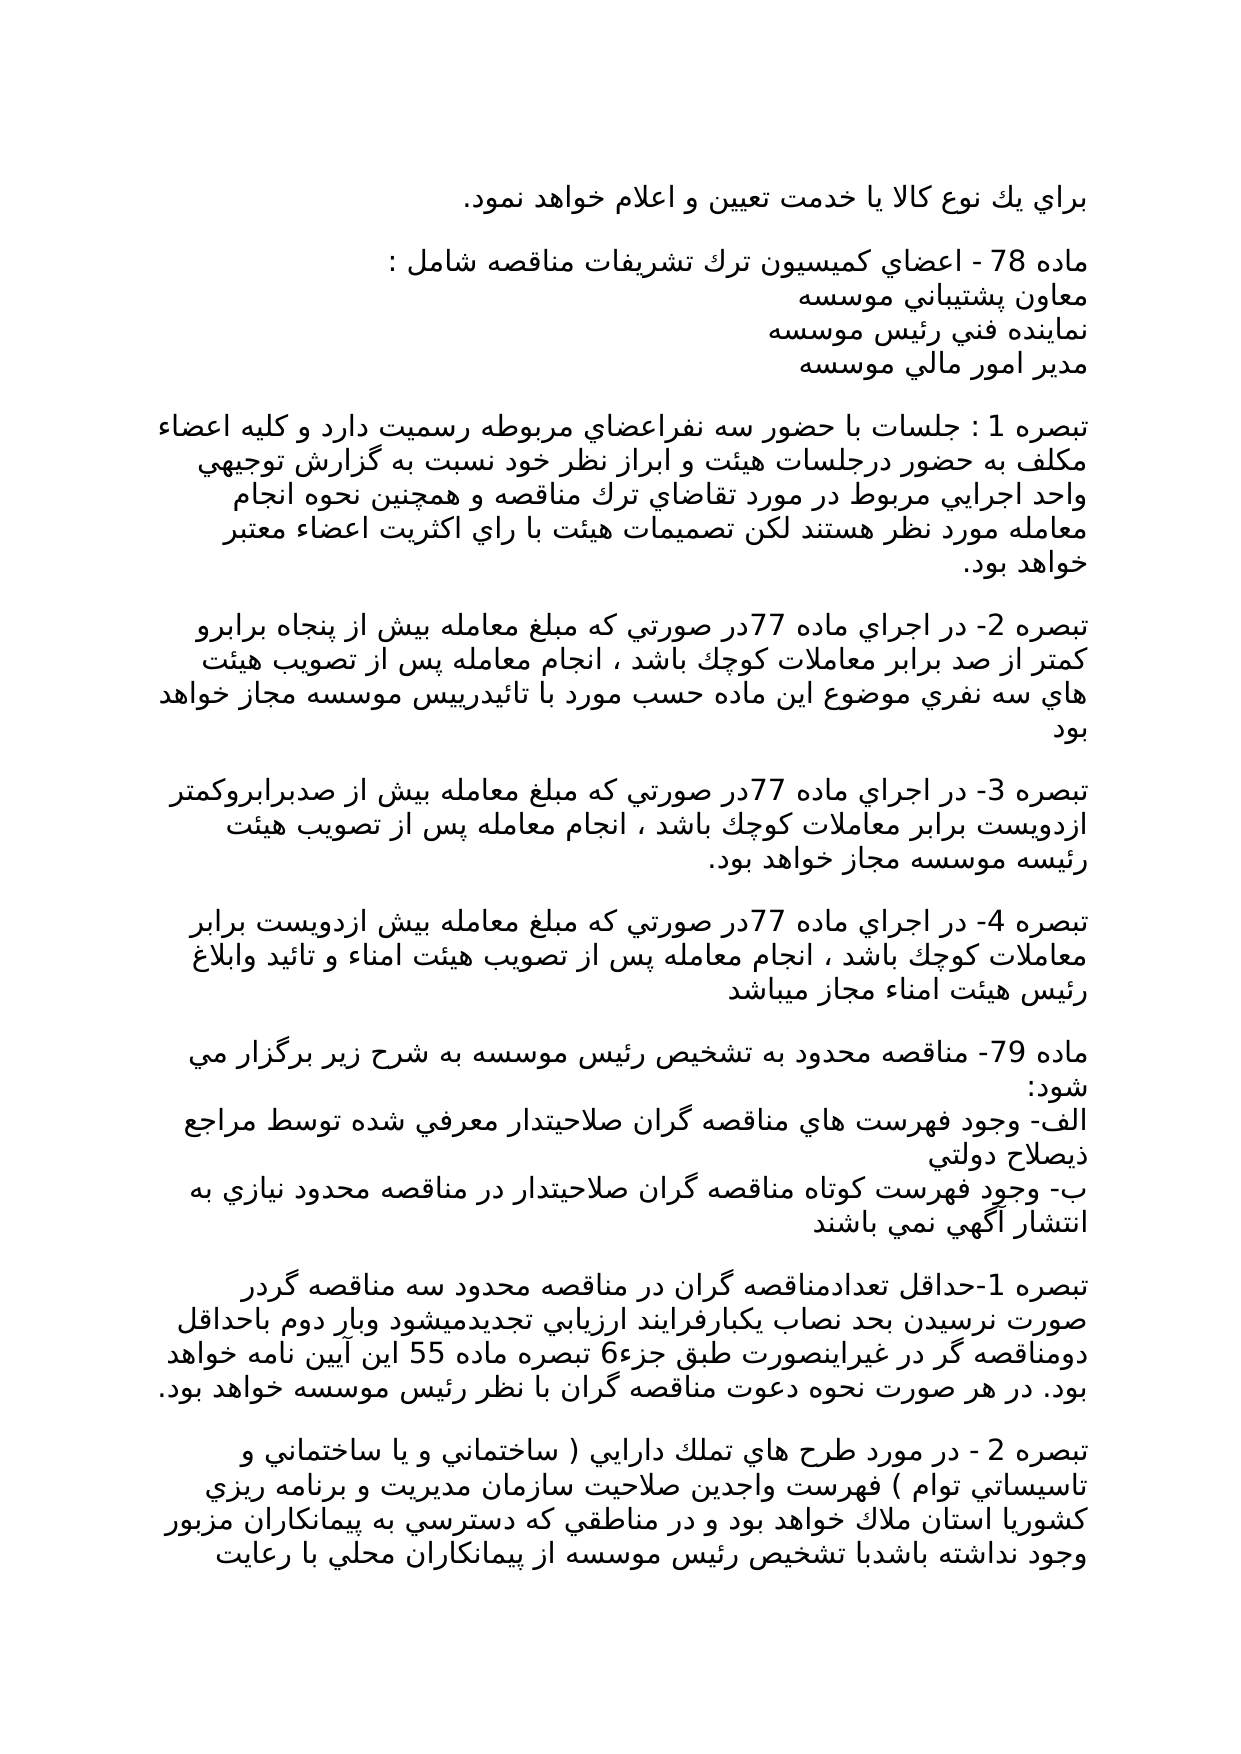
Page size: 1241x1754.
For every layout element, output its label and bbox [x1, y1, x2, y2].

table_cell [150, 150, 1090, 1571]
